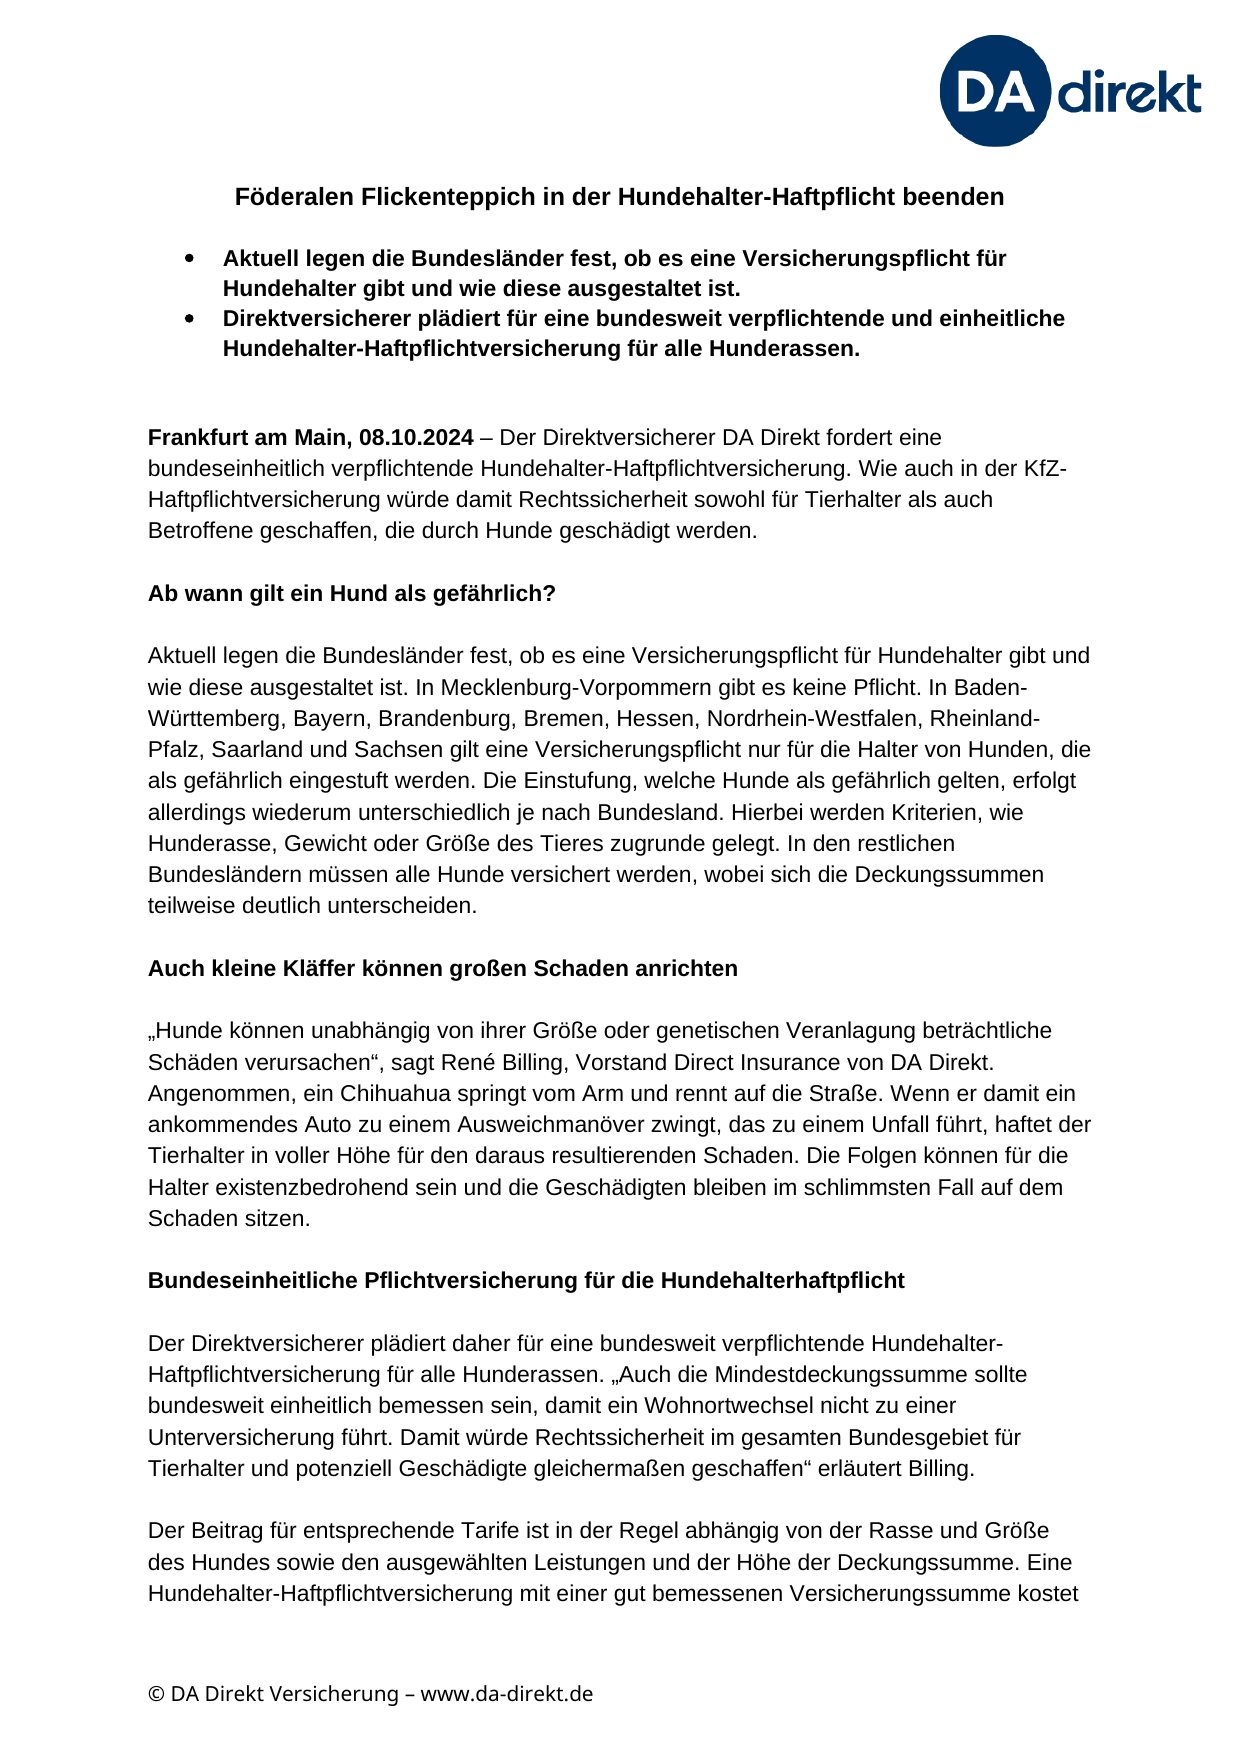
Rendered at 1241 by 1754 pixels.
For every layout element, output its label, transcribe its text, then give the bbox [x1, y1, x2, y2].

text Frankfurt am Main, 08.10.2024 – Der Direktversicherer DA Direkt fordert eine bundeseinheitlich verpflichtende Hundehalter-Haftpflichtversicherung. Wie auch in der KfZ-Haftpflichtversicherung würde damit Rechtssicherheit sowohl für Tierhalter als auch Betroffene geschaffen, die durch Hunde geschädigt werden. [148, 420, 1093, 545]
text Auch kleine Kläffer können großen Schaden anrichten [148, 951, 1093, 983]
list Aktuell legen die Bundesländer fest, ob es eine Versicherungspflicht für Hundehalter gibt und wie diese ausgestaltet ist. [185, 244, 1093, 301]
text Bundeseinheitliche Pflichtversicherung für die Hundehalterhaftpflicht [148, 1264, 1093, 1295]
picture [939, 35, 1202, 147]
text Aktuell legen die Bundesländer fest, ob es eine Versicherungspflicht für Hundehalter gibt und wie diese ausgestaltet ist. In Mecklenburg-Vorpommern gibt es keine Pflicht. In Baden-Württemberg, Bayern, Brandenburg, Bremen, Hessen, Nordrhein-Westfalen, Rheinland-Pfalz, Saarland und Sachsen gilt eine Versicherungspflicht nur für die Halter von Hunden, die als gefährlich eingestuft werden. Die Einstufung, welche Hunde als gefährlich gelten, erfolgt allerdings wiederum unterschiedlich je nach Bundesland. Hierbei werden Kriterien, wie Hunderasse, Gewicht oder Größe des Tieres zugrunde gelegt. In den restlichen Bundesländern müssen alle Hunde versichert werden, wobei sich die Deckungssummen teilweise deutlich unterscheiden. [148, 639, 1093, 920]
text „Hunde können unabhängig von ihrer Größe oder genetischen Veranlagung beträchtliche Schäden verursachen“, sagt René Billing, Vorstand Direct Insurance von DA Direkt. Angenommen, ein Chihuahua springt vom Arm und rennt auf die Straße. Wenn er damit ein ankommendes Auto zu einem Ausweichmanöver zwingt, das zu einem Unfall führt, haftet der Tierhalter in voller Höhe für den daraus resultierenden Schaden. Die Folgen können für die Halter existenzbedrohend sein und die Geschädigten bleiben im schlimmsten Fall auf dem Schaden sitzen. [148, 1014, 1093, 1233]
text Föderalen Flickenteppich in der Hundehalter-Haftpflicht beenden [148, 148, 1093, 244]
text Ab wann gilt ein Hund als gefährlich? [148, 576, 1093, 608]
text Der Direktversicherer plädiert daher für eine bundesweit verpflichtende Hundehalter-Haftpflichtversicherung für alle Hunderassen. „Auch die Mindestdeckungssumme sollte bundesweit einheitlich bemessen sein, damit ein Wohnortwechsel nicht zu einer Unterversicherung führt. Damit würde Rechtssicherheit im gesamten Bundesgebiet für Tierhalter und potenziell Geschädigte gleichermaßen geschaffen“ erläutert Billing. [148, 1326, 1093, 1483]
list Direktversicherer plädiert für eine bundesweit verpflichtende und einheitliche Hundehalter-Haftpflichtversicherung für alle Hunderassen. [185, 305, 1093, 361]
